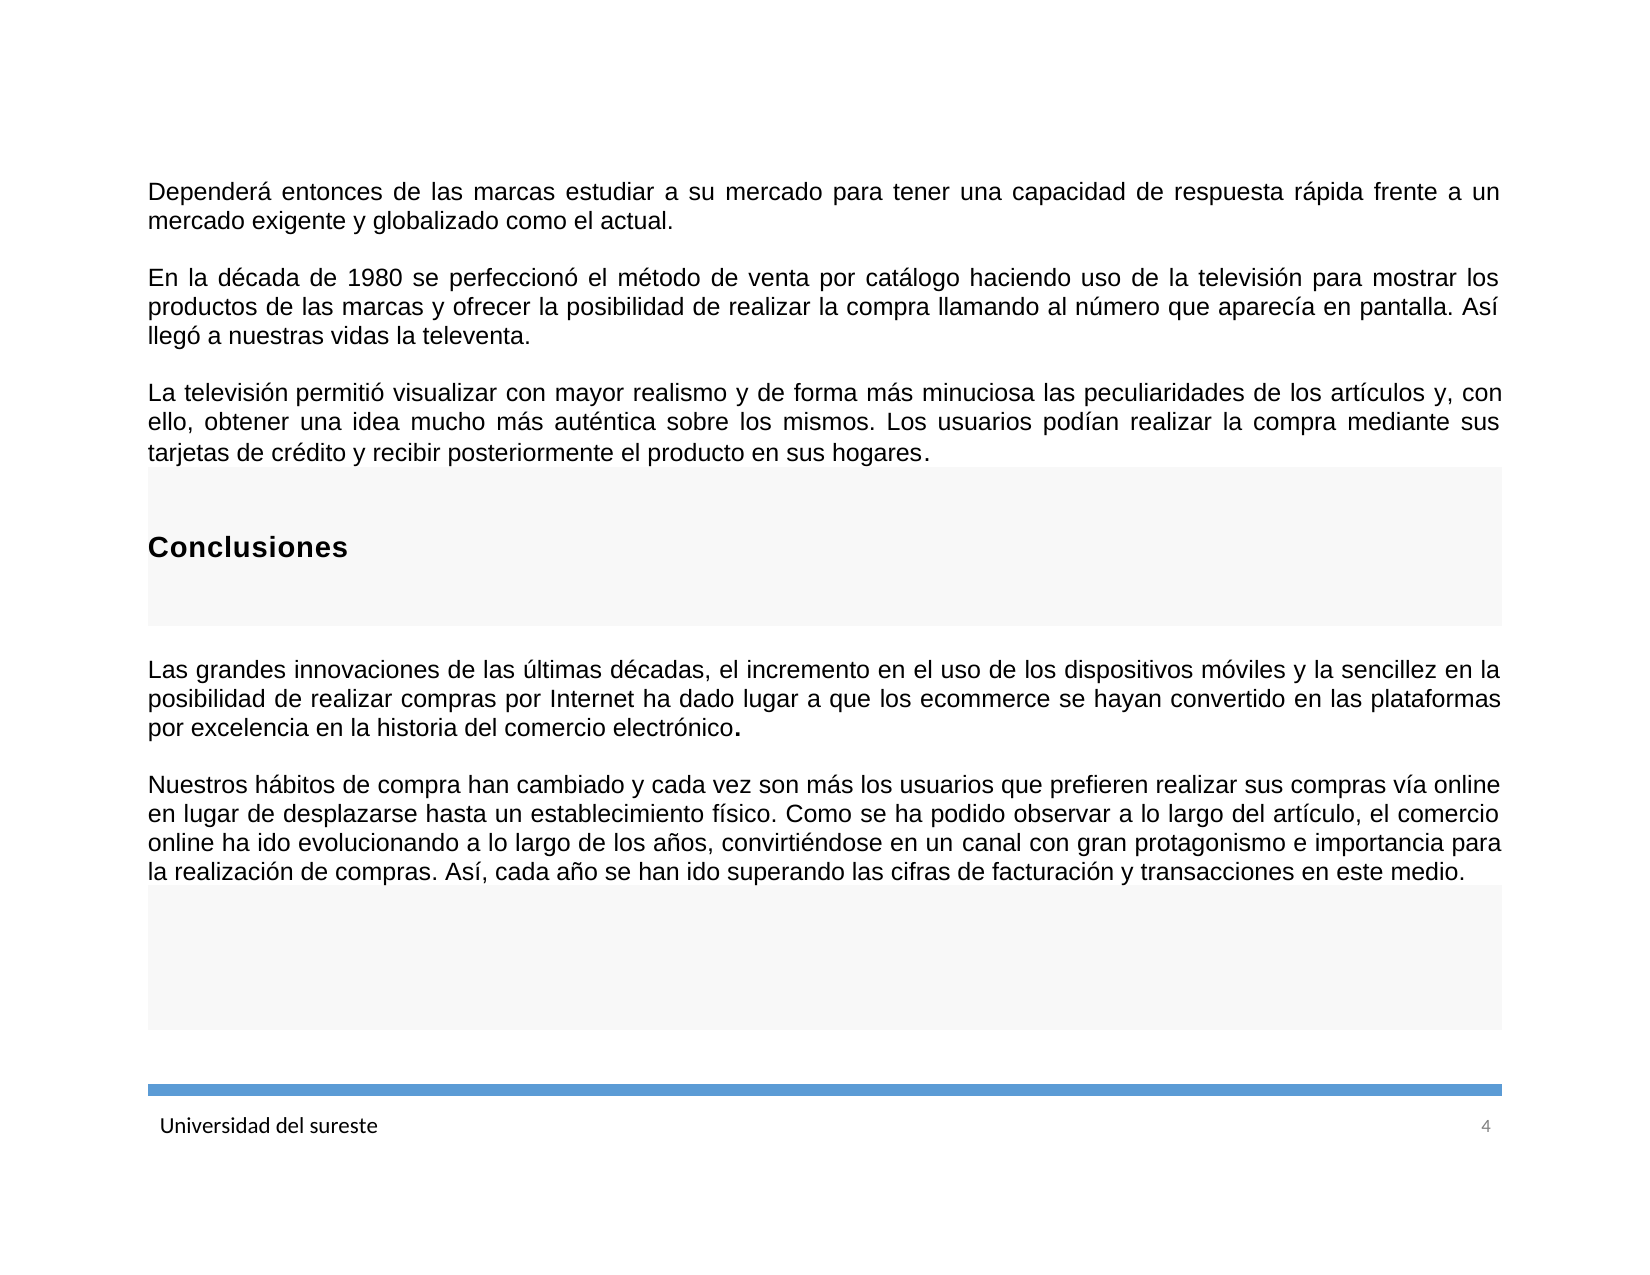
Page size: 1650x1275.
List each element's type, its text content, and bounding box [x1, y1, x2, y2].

text Conclusiones [148, 530, 1502, 563]
text Las grandes innovaciones de las últimas décadas, el incremento en el uso de los dispositivos móviles y la sencillez en la posibilidad de realizar compras por Internet ha dado lugar a que los ecommerce se hayan convertido en las plataformas por excelencia en la historia del comercio electrónico. [148, 655, 1502, 742]
text La televisión permitió visualizar con mayor realismo y de forma más minuciosa las peculiaridades de los artículos y, con ello, obtener una idea mucho más auténtica sobre los mismos. Los usuarios podían realizar la compra mediante sus tarjetas de crédito y recibir posteriormente el producto en sus hogares. [148, 378, 1502, 467]
text En la década de 1980 se perfeccionó el método de venta por catálogo haciendo uso de la televisión para mostrar los productos de las marcas y ofrecer la posibilidad de realizar la compra llamando al número que aparecía en pantalla. Así llegó a nuestras vidas la televenta. [148, 263, 1502, 350]
text Nuestros hábitos de compra han cambiado y cada vez son más los usuarios que prefieren realizar sus compras vía online en lugar de desplazarse hasta un establecimiento físico. Como se ha podido observar a lo largo del artículo, el comercio online ha ido evolucionando a lo largo de los años, convirtiéndose en un canal con gran protagonismo e importancia para la realización de compras. Así, cada año se han ido superando las cifras de facturación y transacciones en este medio. [148, 770, 1502, 885]
text Dependerá entonces de las marcas estudiar a su mercado para tener una capacidad de respuesta rápida frente a un mercado exigente y globalizado como el actual. [148, 177, 1502, 235]
